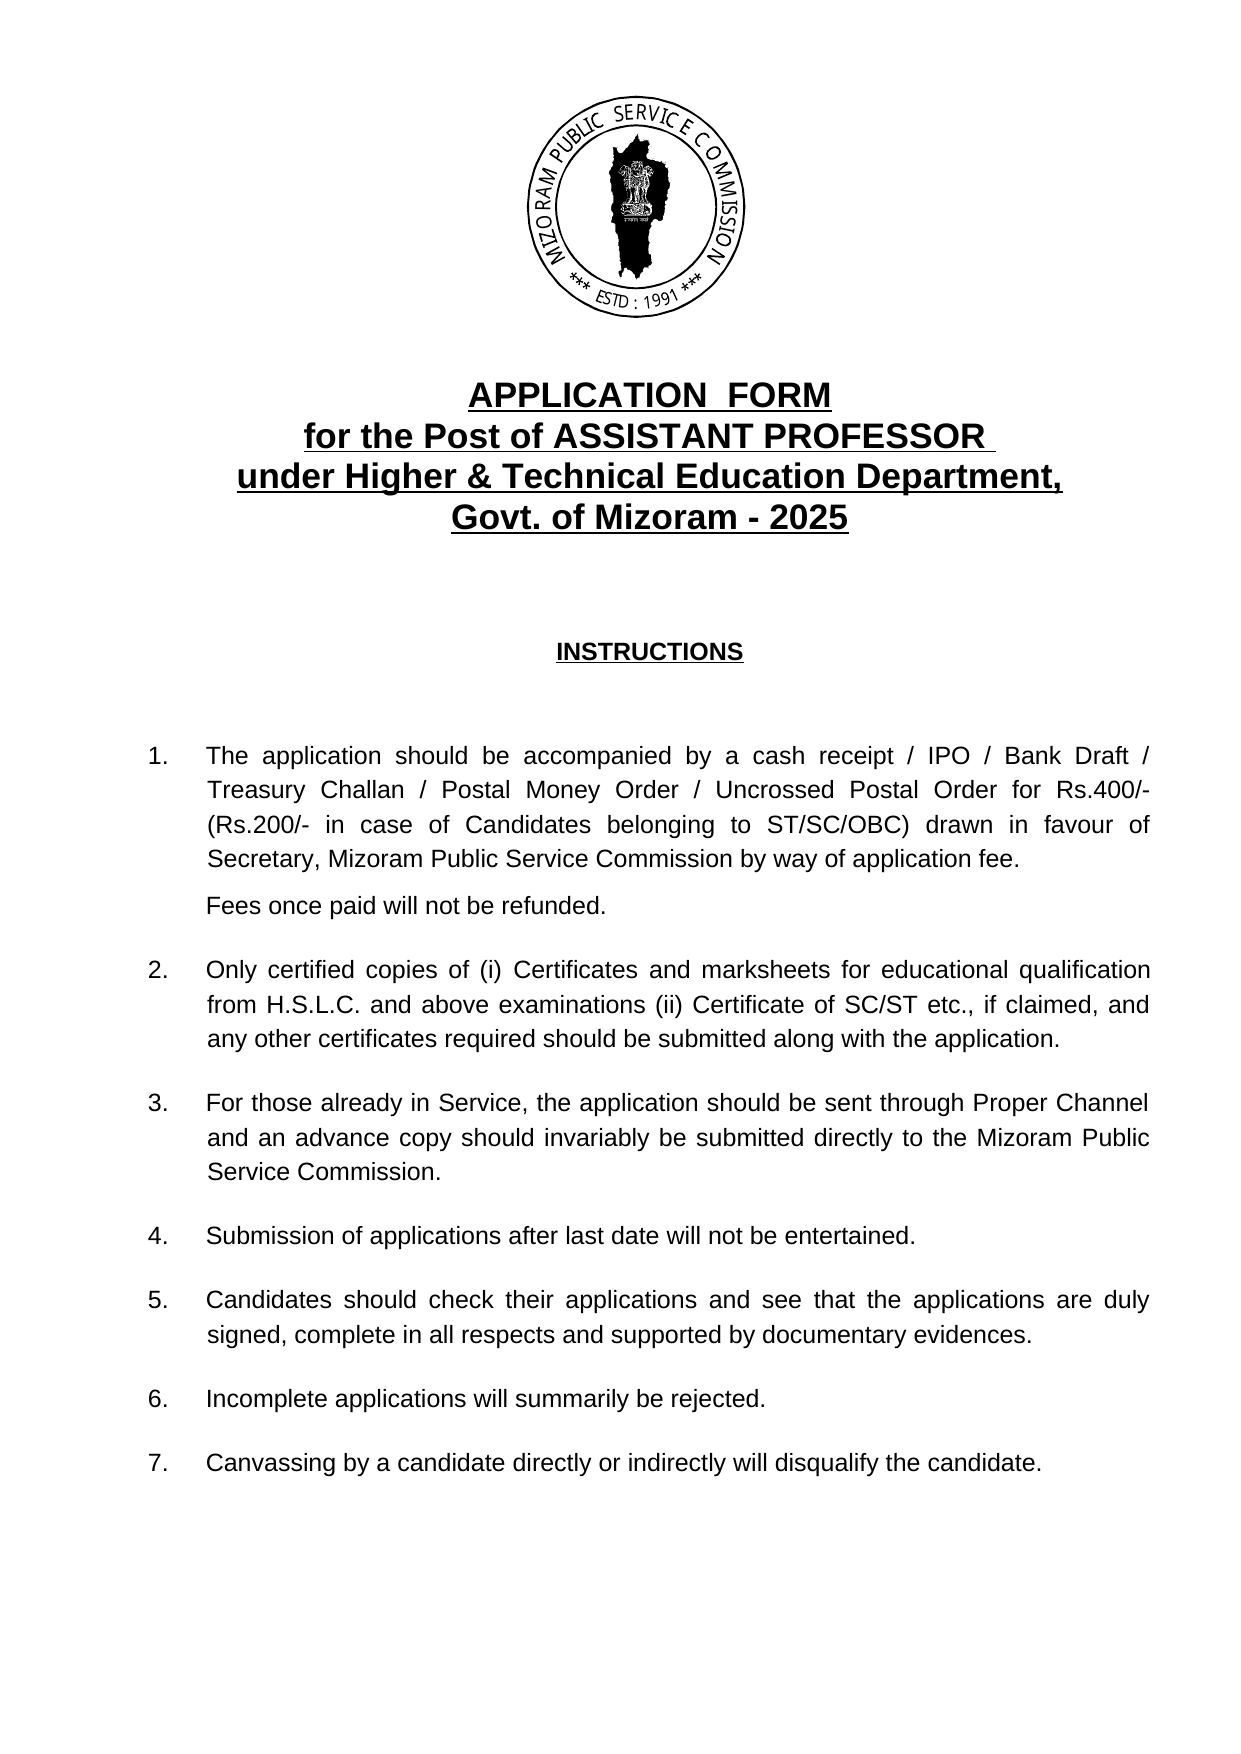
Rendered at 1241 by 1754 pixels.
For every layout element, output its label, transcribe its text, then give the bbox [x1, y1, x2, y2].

text INSTRUCTIONS [148, 637, 1152, 666]
text 5. Candidates should check their applications and see that the applications are duly signed, complete in all respects and supported by documentary evidences. [148, 1285, 1152, 1348]
text 2. Only certified copies of (i) Certificates and marksheets for educational qualification from H.S.L.C. and above examinations (ii) Certificate of SC/ST etc., if claimed, and any other certificates required should be submitted along with the application. [148, 955, 1152, 1053]
text 3. For those already in Service, the application should be sent through Proper Channel and an advance copy should invariably be submitted directly to the Mizoram Public Service Commission. [148, 1088, 1152, 1186]
text APPLICATION FORM for the Post of ASSISTANT PROFESSOR under Higher & Technical Education Department, Govt. of Mizoram - 2025 [148, 374, 1152, 537]
text 6. Incomplete applications will summarily be rejected. [148, 1383, 1152, 1412]
text 4. Submission of applications after last date will not be entertained. [148, 1221, 1152, 1250]
text 1. The application should be accompanied by a cash receipt / IPO / Bank Draft / Treasury Challan / Postal Money Order / Uncrossed Postal Order for Rs.400/- (Rs.200/- in case of Candidates belonging to ST/SC/OBC) drawn in favour of Secretary, Mizoram Public Service Commission by way of application fee. [148, 741, 1152, 873]
text 7. Canvassing by a candidate directly or indirectly will disqualify the candidate. [148, 1447, 1152, 1476]
text Fees once paid will not be refunded. [148, 891, 1152, 920]
